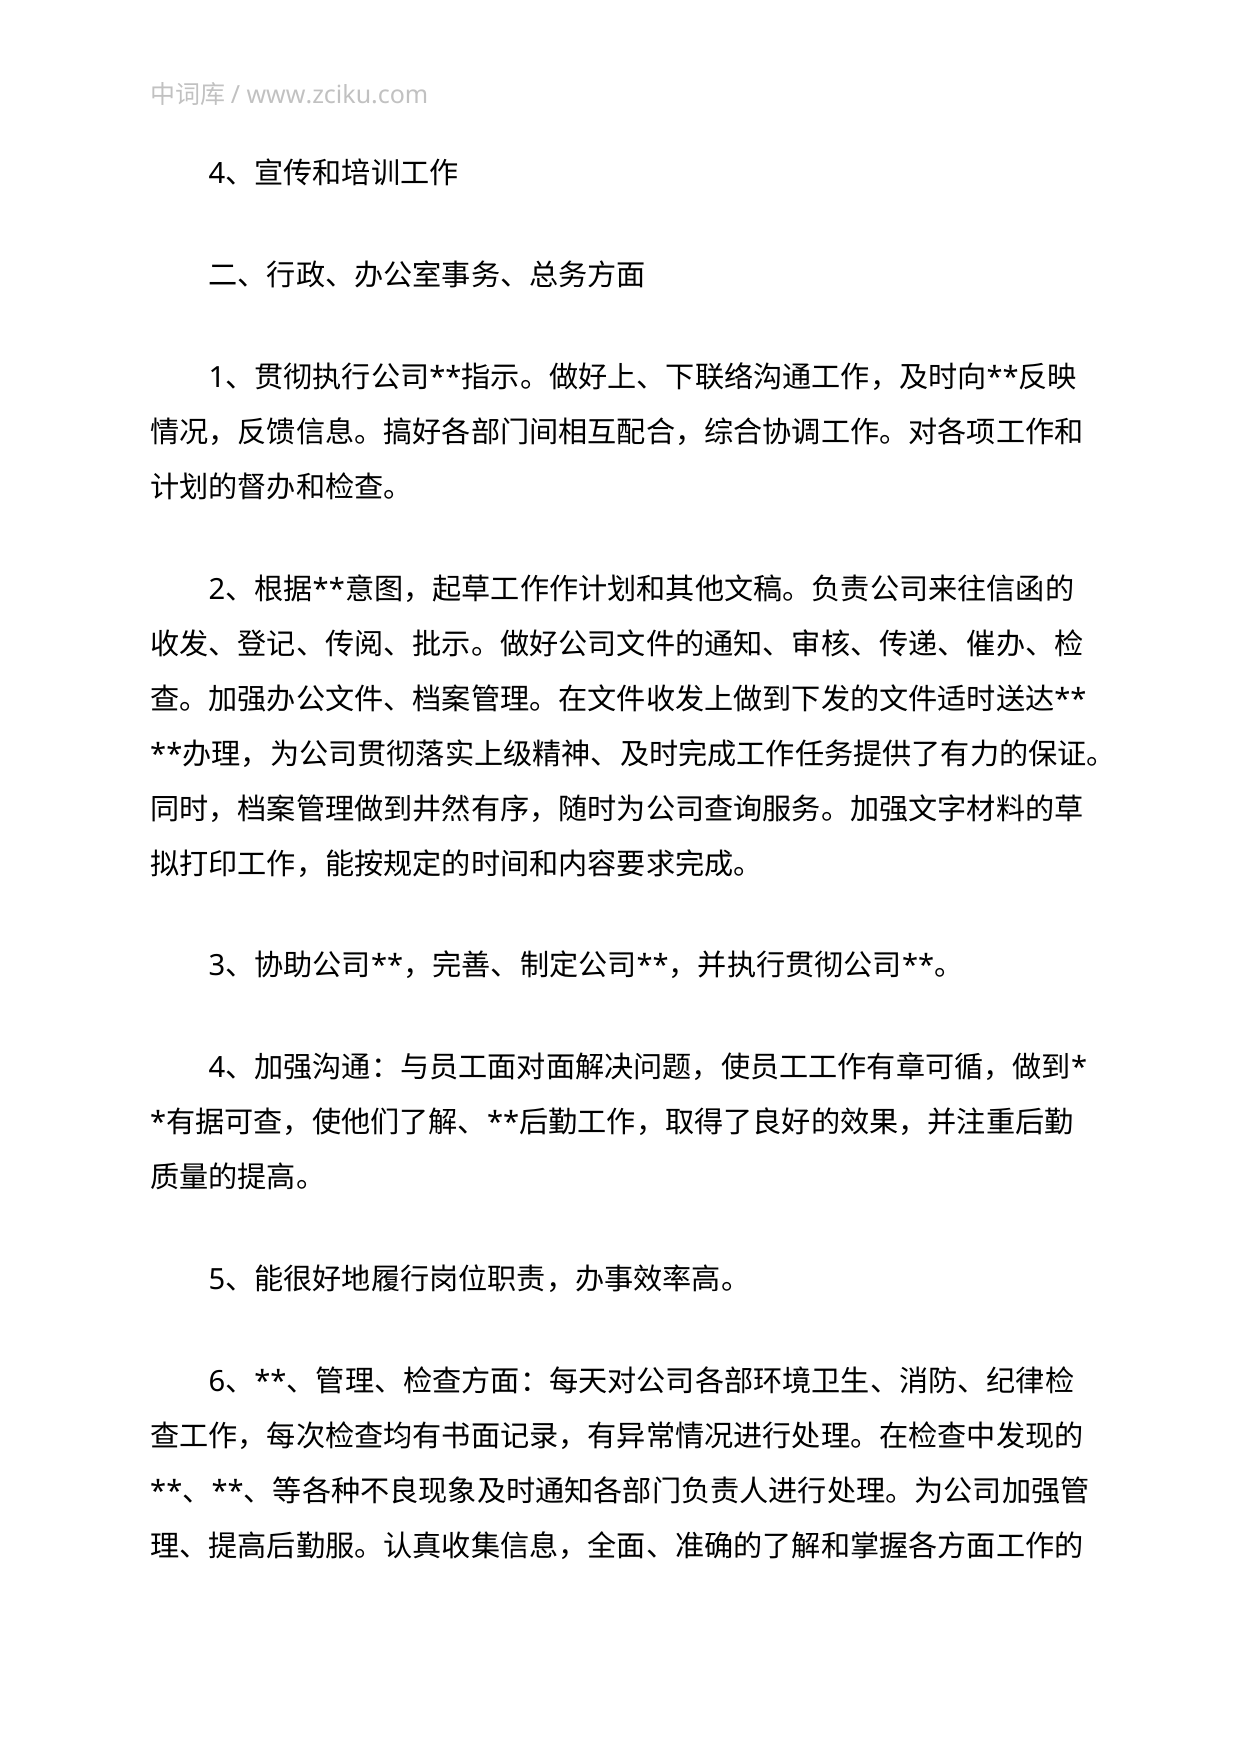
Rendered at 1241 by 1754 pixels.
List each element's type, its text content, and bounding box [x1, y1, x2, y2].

text 3、协助公司**，完善、制定公司**，并执行贯彻公司**。 [150, 942, 1090, 984]
text 4、宣传和培训工作 [150, 150, 1090, 192]
text 4、加强沟通：与员工面对面解决问题，使员工工作有章可循，做到**有据可查，使他们了解、**后勤工作，取得了良好的效果，并注重后勤质量的提高。 [150, 1044, 1090, 1196]
text 2、根据**意图，起草工作作计划和其他文稿。负责公司来往信函的收发、登记、传阅、批示。做好公司文件的通知、审核、传递、催办、检查。加强办公文件、档案管理。在文件收发上做到下发的文件适时送达****办理，为公司贯彻落实上级精神、及时完成工作任务提供了有力的保证。同时，档案管理做到井然有序，随时为公司查询服务。加强文字材料的草拟打印工作，能按规定的时间和内容要求完成。 [150, 565, 1090, 882]
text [150, 1358, 1090, 1565]
text 5、能很好地履行岗位职责，办事效率高。 [150, 1256, 1090, 1298]
text 二、行政、办公室事务、总务方面 [150, 252, 1090, 294]
text 1、贯彻执行公司**指示。做好上、下联络沟通工作，及时向**反映情况，反馈信息。搞好各部门间相互配合，综合协调工作。对各项工作和计划的督办和检查。 [150, 354, 1090, 506]
